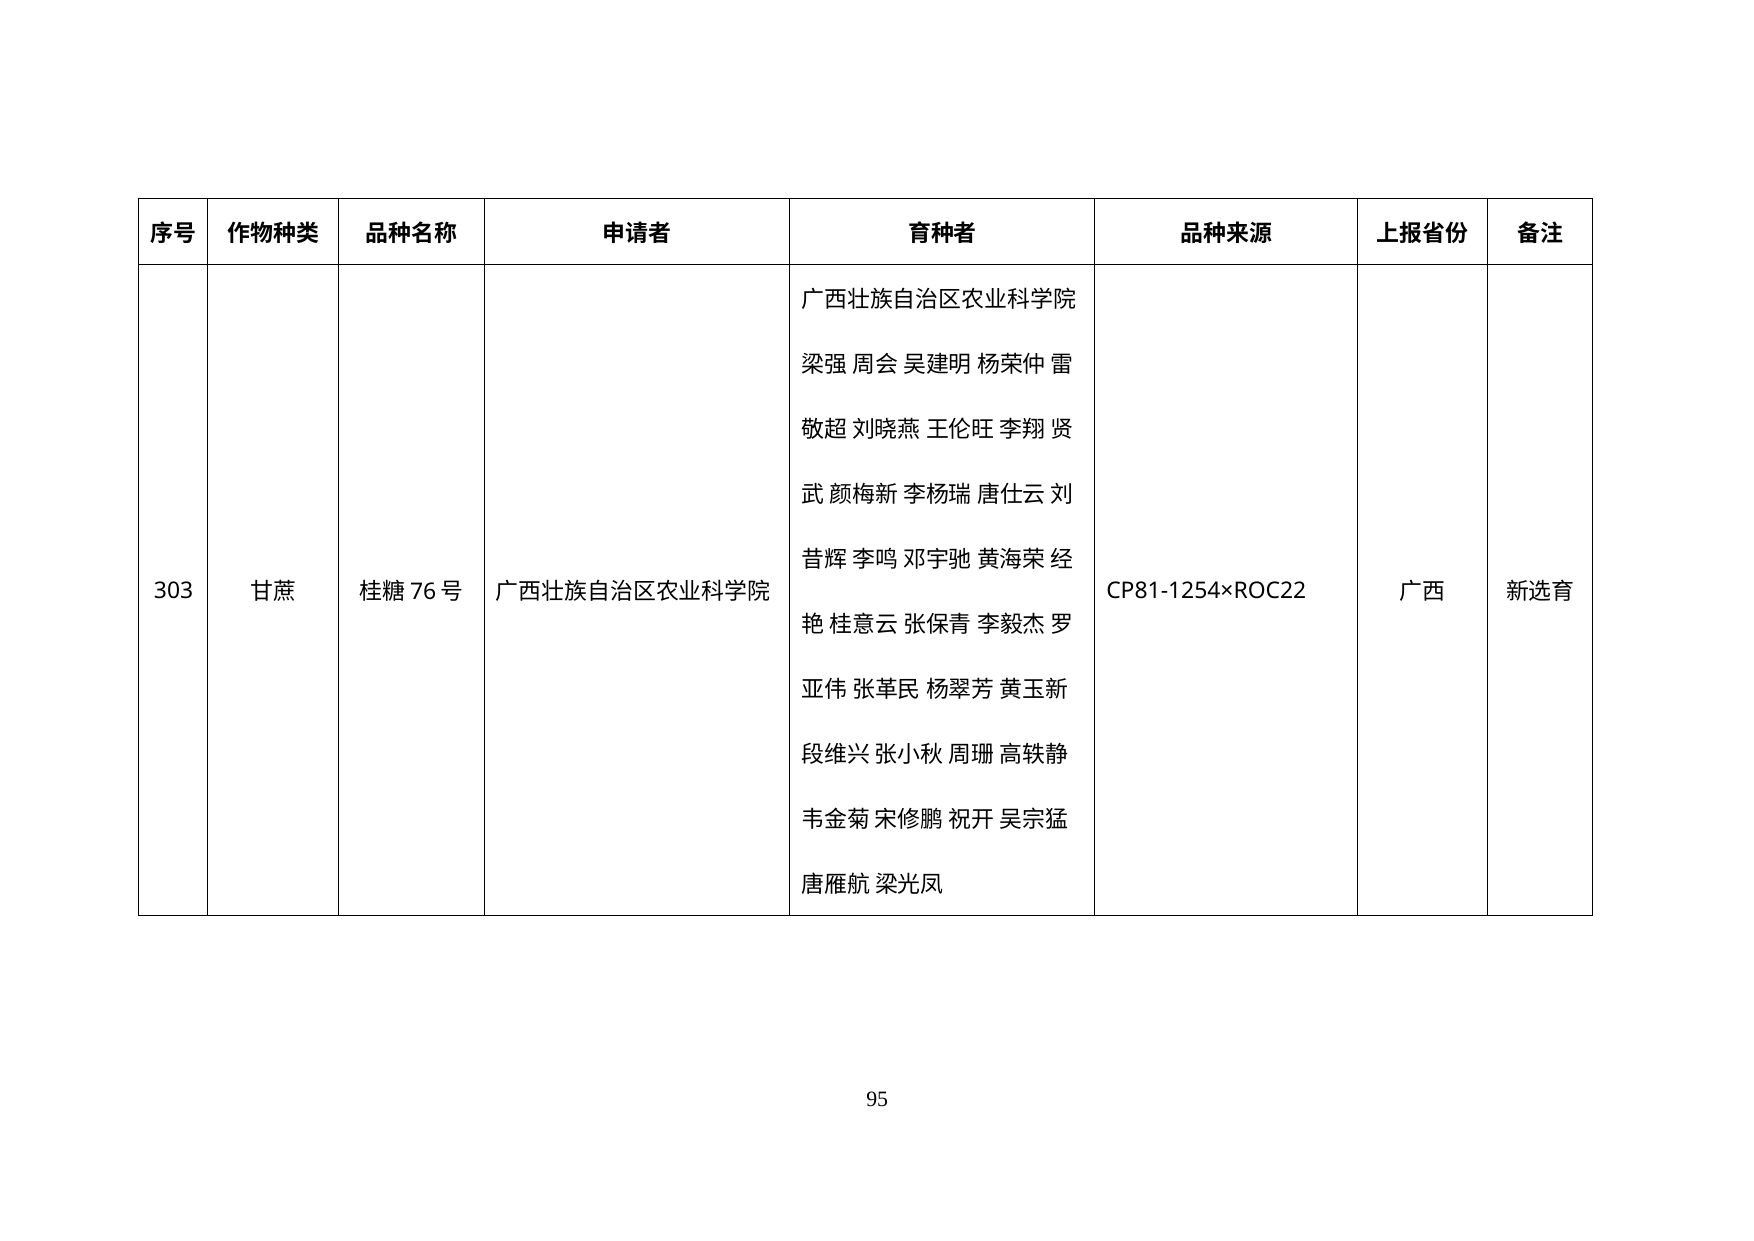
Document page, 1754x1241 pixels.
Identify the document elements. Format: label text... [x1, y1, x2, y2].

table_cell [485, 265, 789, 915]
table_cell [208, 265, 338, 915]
table_header 上报省份 [1358, 199, 1487, 264]
table_header 序号 [139, 199, 207, 264]
table_header 作物种类 [208, 199, 338, 264]
table_header 申请者 [485, 199, 789, 264]
table_header 育种者 [790, 199, 1094, 264]
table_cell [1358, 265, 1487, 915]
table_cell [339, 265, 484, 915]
table_header 品种来源 [1095, 199, 1357, 264]
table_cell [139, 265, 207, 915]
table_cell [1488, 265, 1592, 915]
table_header 备注 [1488, 199, 1592, 264]
table_header 品种名称 [339, 199, 484, 264]
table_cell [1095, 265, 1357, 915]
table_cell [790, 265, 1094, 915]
